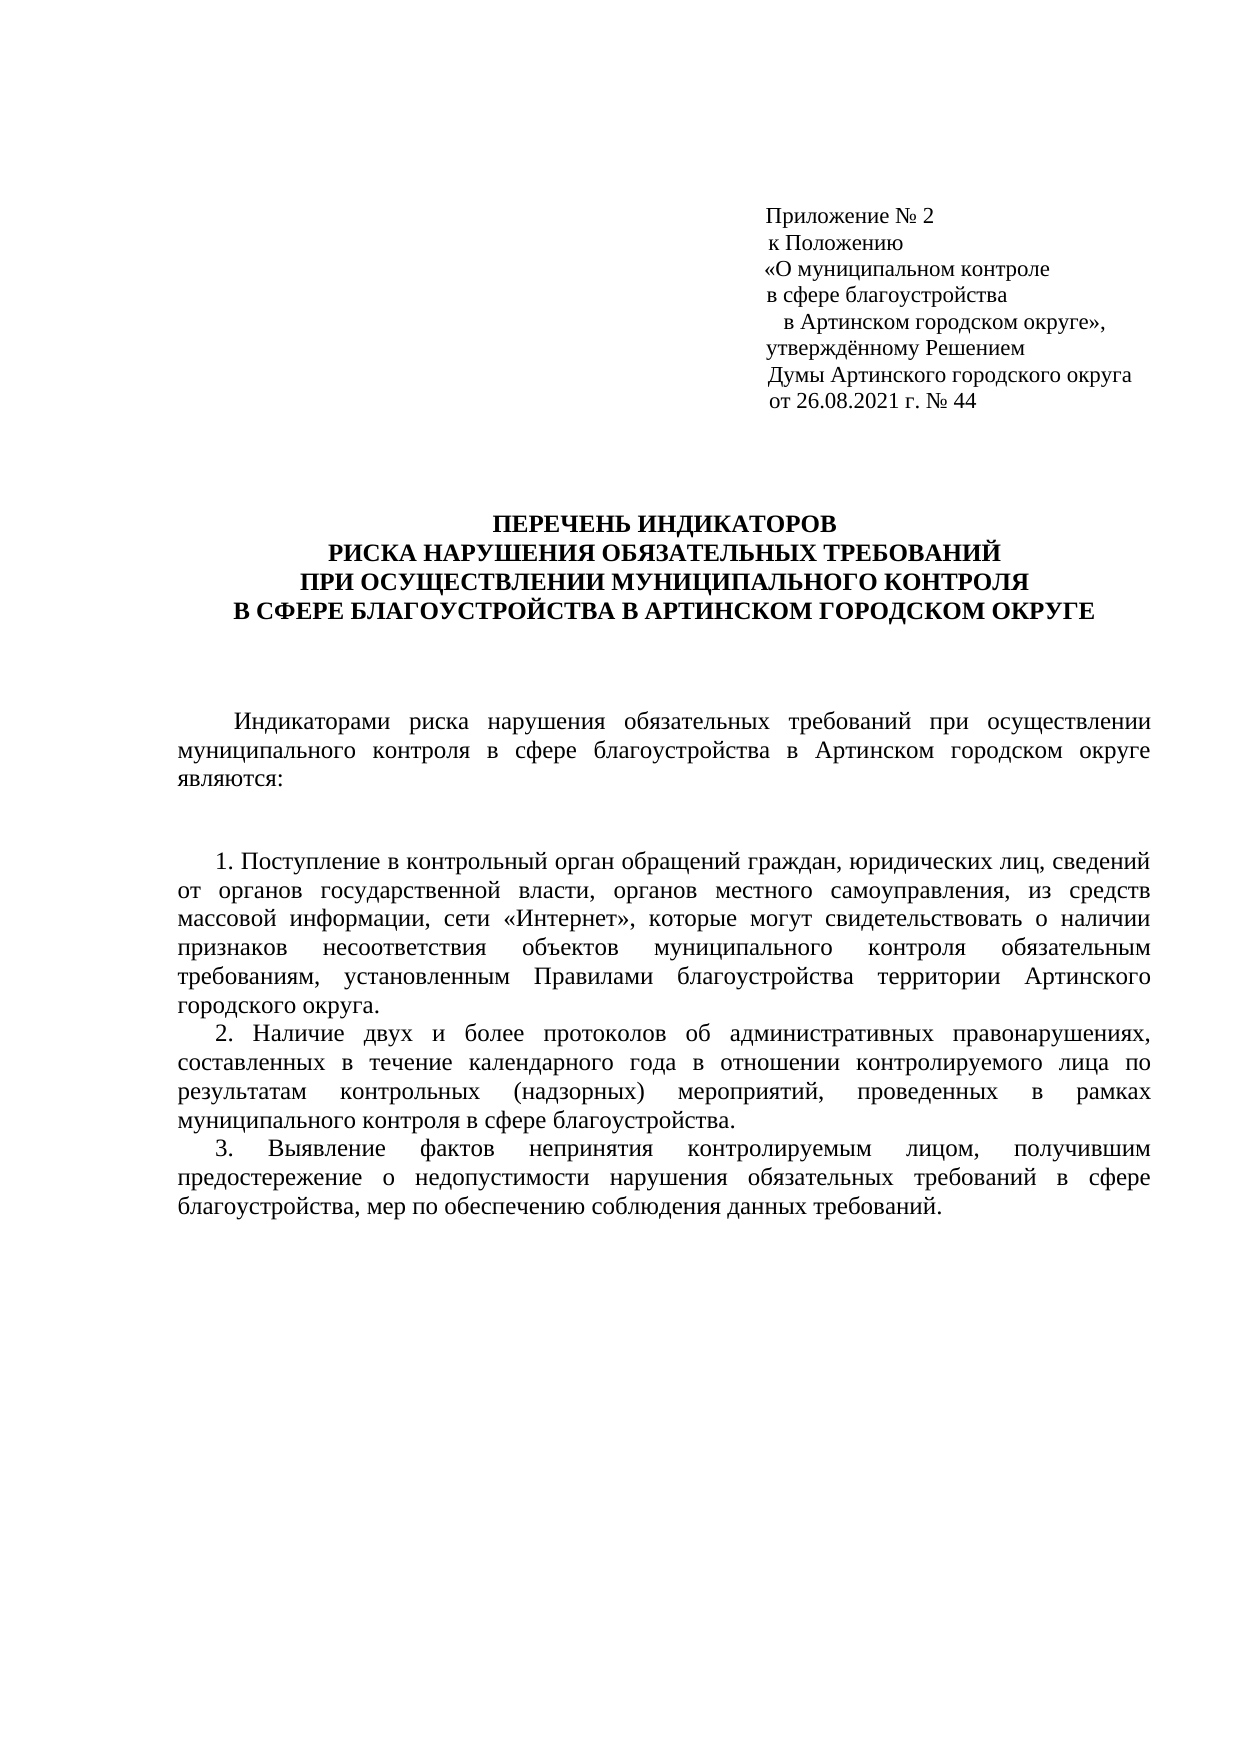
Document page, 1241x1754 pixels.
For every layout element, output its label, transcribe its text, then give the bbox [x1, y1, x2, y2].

text от 26.08.2021 г. № 44 [177, 387, 1152, 413]
text РИСКА НАРУШЕНИЯ ОБЯЗАТЕЛЬНЫХ ТРЕБОВАНИЙ [177, 538, 1152, 567]
text к Положению [177, 229, 1152, 255]
text ПРИ ОСУЩЕСТВЛЕНИИ МУНИЦИПАЛЬНОГО КОНТРОЛЯ [177, 567, 1152, 596]
text 3. Выявление фактов непринятия контролируемым лицом, получившим предостережение о недопустимости нарушения обязательных требований в сфере благоустройства, мер по обеспечению соблюдения данных требований. [177, 1133, 1152, 1220]
text 2. Наличие двух и более протоколов об административных правонарушениях, составленных в течение календарного года в отношении контролируемого лица по результатам контрольных (надзорных) мероприятий, проведенных в рамках муниципального контроля в сфере благоустройства. [177, 1018, 1152, 1133]
text ПЕРЕЧЕНЬ ИНДИКАТОРОВ [177, 509, 1152, 538]
text в сфере благоустройства [177, 282, 1152, 308]
text 1. Поступление в контрольный орган обращений граждан, юридических лиц, сведений от органов государственной власти, органов местного самоуправления, из средств массовой информации, сети «Интернет», которые могут свидетельствовать о наличии признаков несоответствия объектов муниципального контроля обязательным требованиям, установленным Правилами благоустройства территории Артинского городского округа. [177, 846, 1152, 1018]
text «О муниципальном контроле [177, 255, 1152, 282]
text в Артинском городском округе», [177, 308, 1152, 334]
text Индикаторами риска нарушения обязательных требований при осуществлении муниципального контроля в сфере благоустройства в Артинском городском округе являются: [177, 706, 1152, 792]
text Думы Артинского городского округа [177, 361, 1152, 387]
text Приложение № 2 [177, 202, 1152, 229]
text В СФЕРЕ БЛАГОУСТРОЙСТВА В АРТИНСКОМ ГОРОДСКОМ ОКРУГЕ [177, 596, 1152, 624]
text утверждённому Решением [177, 334, 1152, 361]
